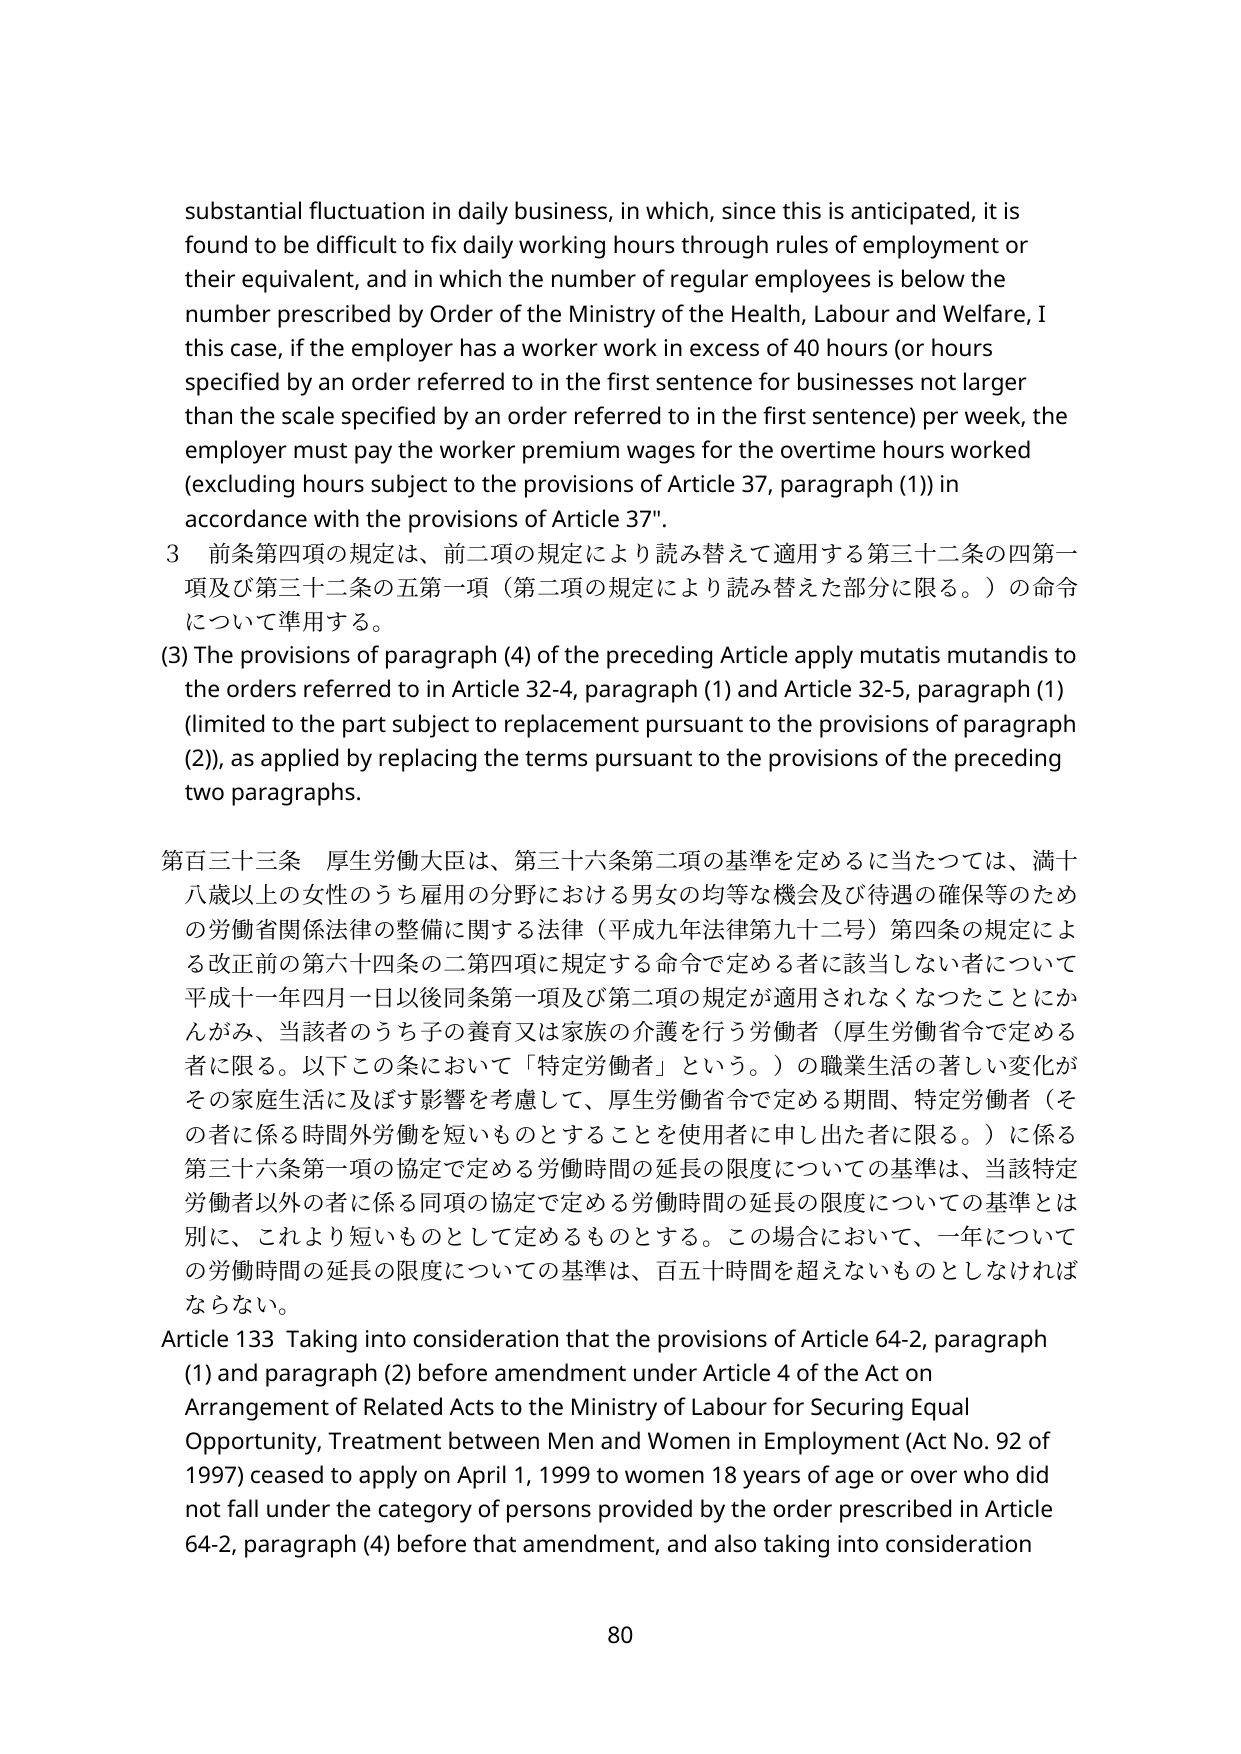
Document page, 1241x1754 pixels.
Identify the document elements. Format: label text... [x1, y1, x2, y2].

text (3) The provisions of paragraph (4) of the preceding Article apply mutatis mutandis to the orders referred to in Article 32-4, paragraph (1) and Article 32-5, paragraph (1) (limited to the part subject to replacement pursuant to the provisions of paragraph (2)), as applied by replacing the terms pursuant to the provisions of the preceding two paragraphs. [161, 638, 1079, 809]
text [161, 194, 1079, 535]
text ３ 前条第四項の規定は、前二項の規定により読み替えて適用する第三十二条の四第一項及び第三十二条の五第一項（第二項の規定により読み替えた部分に限る。）の命令について準用する。 [161, 535, 1079, 638]
text 第百三十三条 厚生労働大臣は、第三十六条第二項の基準を定めるに当たつては、満十八歳以上の女性のうち雇用の分野における男女の均等な機会及び待遇の確保等のための労働省関係法律の整備に関する法律（平成九年法律第九十二号）第四条の規定による改正前の第六十四条の二第四項に規定する命令で定める者に該当しない者について平成十一年四月一日以後同条第一項及び第二項の規定が適用されなくなつたことにかんがみ、当該者のうち子の養育又は家族の介護を行う労働者（厚生労働省令で定める者に限る。以下この条において「特定労働者」という。）の職業生活の著しい変化がその家庭生活に及ぼす影響を考慮して、厚生労働省令で定める期間、特定労働者（その者に係る時間外労働を短いものとすることを使用者に申し出た者に限る。）に係る第三十六条第一項の協定で定める労働時間の延長の限度についての基準は、当該特定労働者以外の者に係る同項の協定で定める労働時間の延長の限度についての基準とは別に、これより短いものとして定めるものとする。この場合において、一年についての労働時間の延長の限度についての基準は、百五十時間を超えないものとしなければならない。 [161, 843, 1079, 1321]
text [161, 1321, 1079, 1560]
